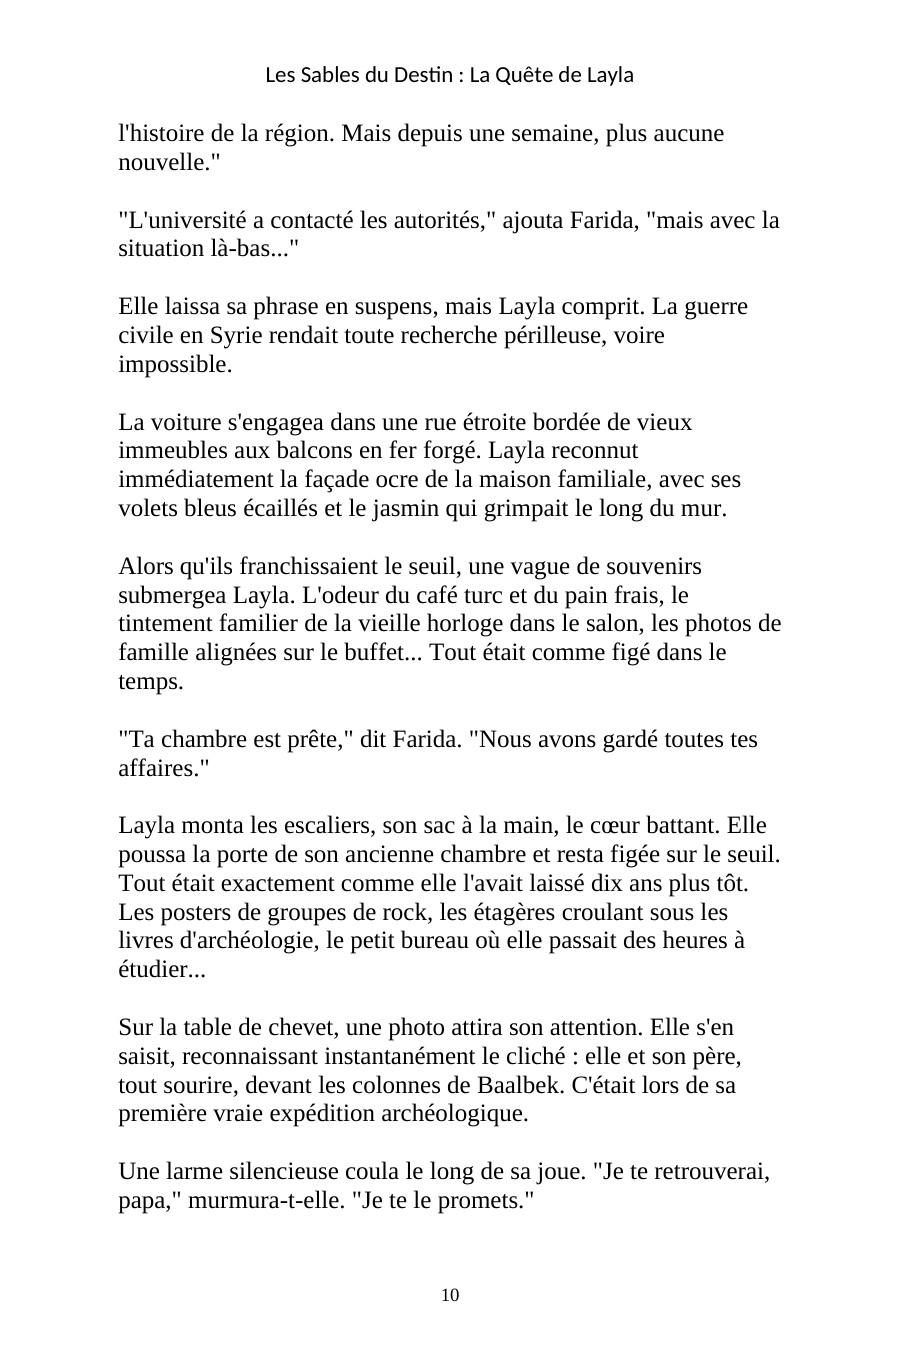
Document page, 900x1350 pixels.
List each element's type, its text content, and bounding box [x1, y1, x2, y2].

text "Ta chambre est prête," dit Farida. "Nous avons gardé toutes tes affaires." [118, 724, 782, 781]
text Layla monta les escaliers, son sac à la main, le cœur battant. Elle poussa la porte de son ancienne chambre et resta figée sur le seuil. Tout était exactement comme elle l'avait laissé dix ans plus tôt. Les posters de groupes de rock, les étagères croulant sous les livres d'archéologie, le petit bureau où elle passait des heures à étudier... [118, 811, 782, 983]
text Une larme silencieuse coula le long de sa joue. "Je te retrouverai, papa," murmura-t-elle. "Je te le promets." [118, 1156, 782, 1214]
text Sur la table de chevet, une photo attira son attention. Elle s'en saisit, reconnaissant instantanément le cliché : elle et son père, tout sourire, devant les colonnes de Baalbek. C'était lors de sa première vraie expédition archéologique. [118, 1012, 782, 1127]
text "L'université a contacté les autorités," ajouta Farida, "mais avec la situation là-bas..." [118, 205, 782, 262]
text La voiture s'engagea dans une rue étroite bordée de vieux immeubles aux balcons en fer forgé. Layla reconnut immédiatement la façade ocre de la maison familiale, avec ses volets bleus écaillés et le jasmin qui grimpait le long du mur. [118, 407, 782, 522]
text Elle laissa sa phrase en suspens, mais Layla comprit. La guerre civile en Syrie rendait toute recherche périlleuse, voire impossible. [118, 291, 782, 378]
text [118, 118, 782, 176]
text Alors qu'ils franchissaient le seuil, une vague de souvenirs submergea Layla. L'odeur du café turc et du pain frais, le tintement familier de la vieille horloge dans le salon, les photos de famille alignées sur le buffet... Tout était comme figé dans le temps. [118, 551, 782, 695]
